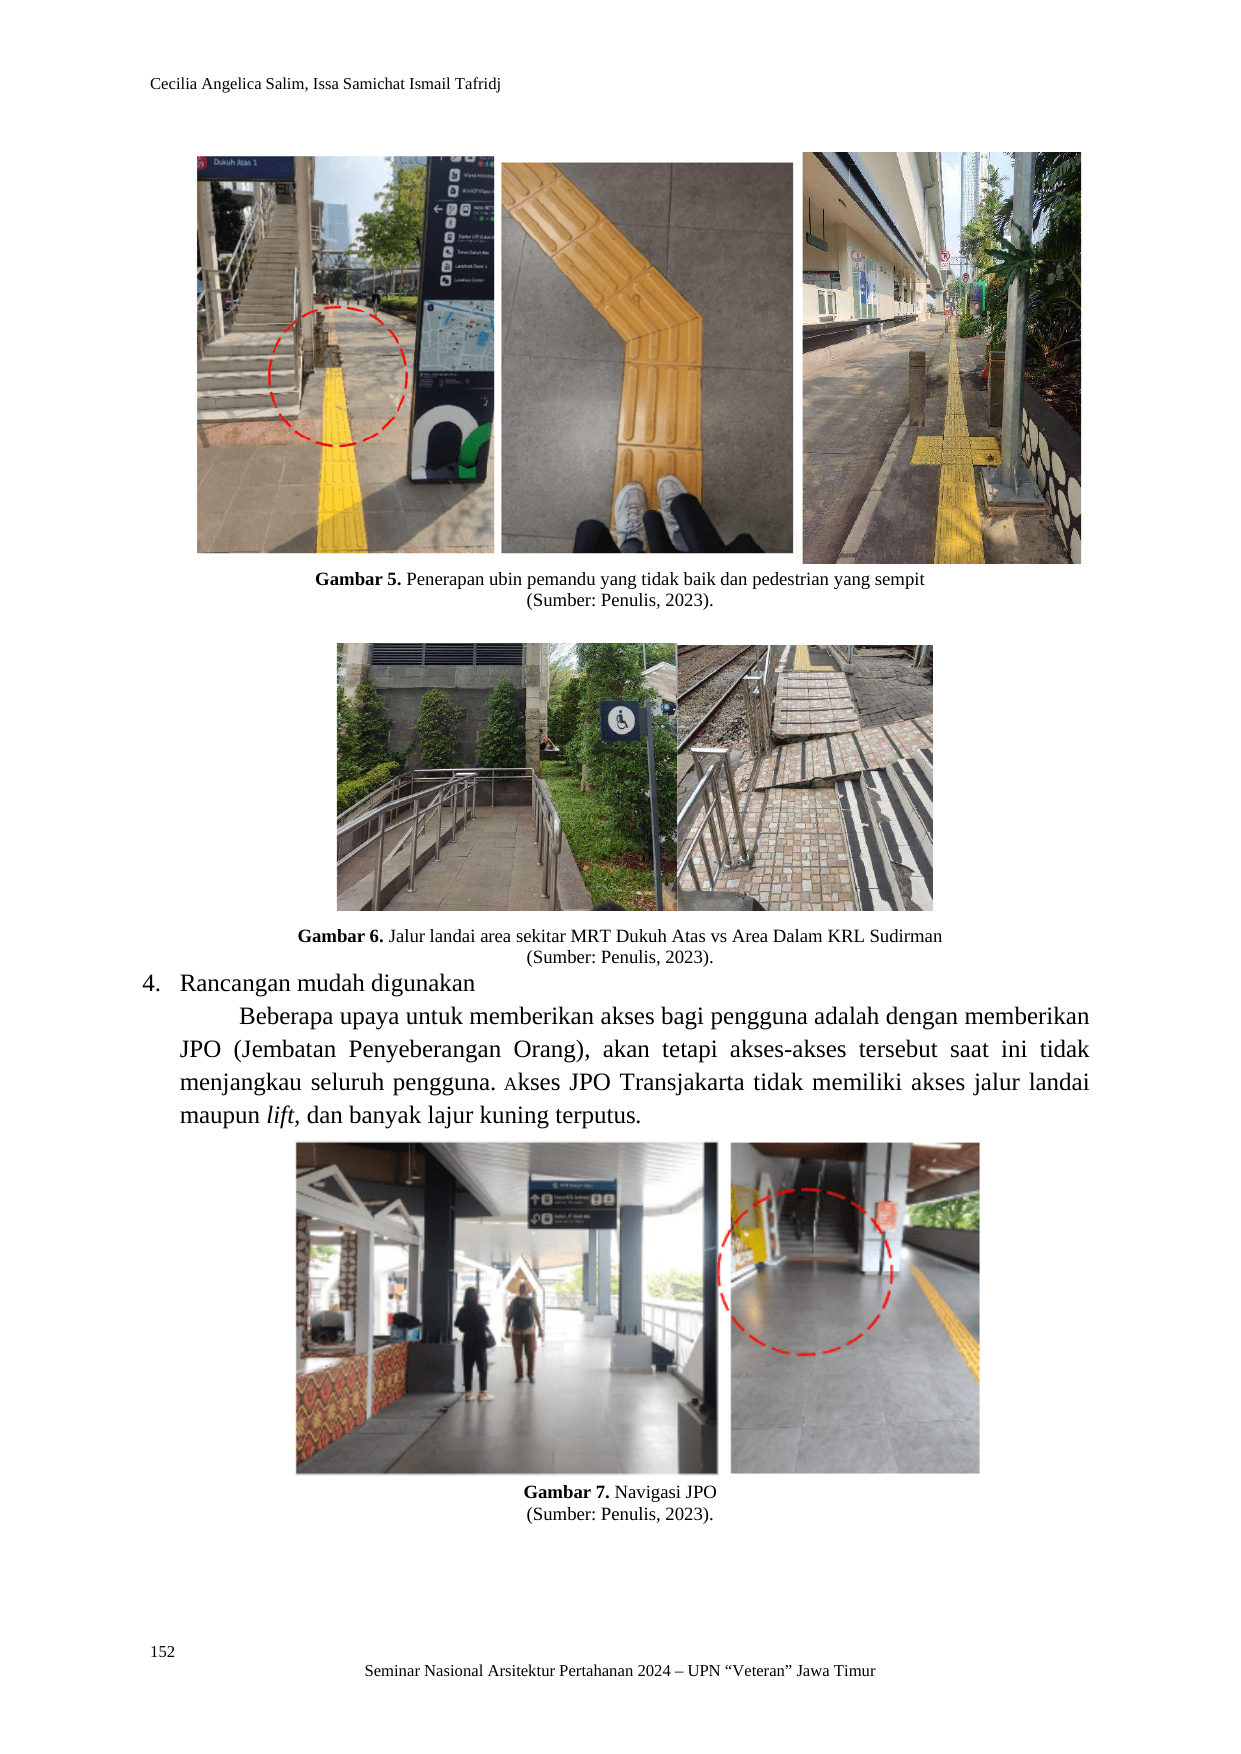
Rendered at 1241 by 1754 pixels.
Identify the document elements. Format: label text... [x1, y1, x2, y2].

text Gambar 5. Penerapan ubin pemandu yang tidak baik dan pedestrian yang sempit [150, 567, 1090, 589]
text (Sumber: Penulis, 2023). [150, 1503, 1090, 1524]
text (Sumber: Penulis, 2023). [150, 589, 1090, 611]
text Gambar 6. Jalur landai area sekitar MRT Dukuh Atas vs Area Dalam KRL Sudirman [150, 925, 1090, 946]
text Gambar 7. Navigasi JPO [150, 1481, 1090, 1503]
picture [287, 1133, 983, 1477]
text (Sumber: Penulis, 2023). [150, 946, 1090, 968]
list Rancangan mudah digunakan [142, 968, 1090, 997]
picture [188, 150, 1082, 564]
picture [336, 643, 933, 911]
text Beberapa upaya untuk memberikan akses bagi pengguna adalah dengan memberikan JPO (Jembatan Penyeberangan Orang), akan tetapi akses-akses tersebut saat ini tidak menjangkau seluruh pengguna. Akses JPO Transjakarta tidak memiliki akses jalur landai maupun lift, dan banyak lajur kuning terputus. [179, 1001, 1090, 1129]
